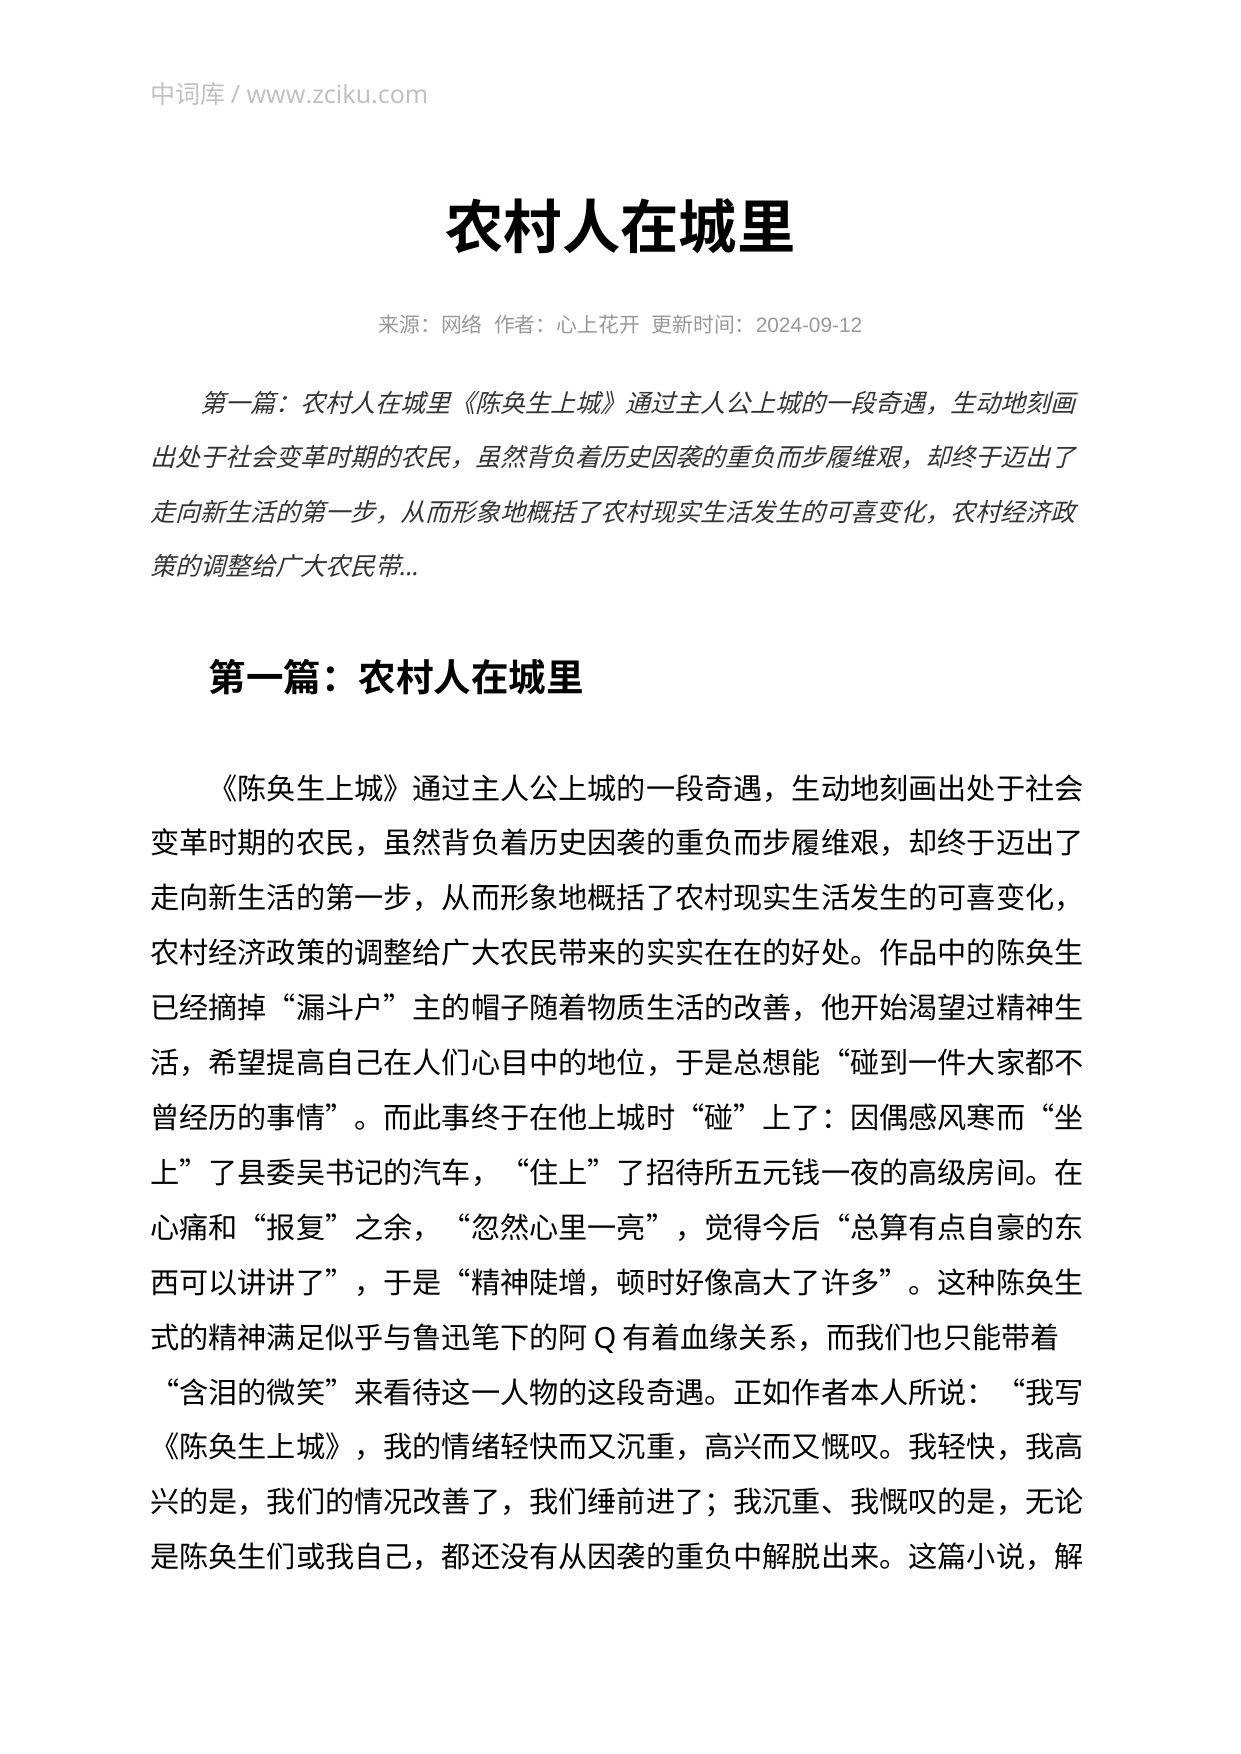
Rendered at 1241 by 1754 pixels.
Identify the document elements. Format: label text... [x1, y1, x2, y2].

text 第一篇：农村人在城里《陈奂生上城》通过主人公上城的一段奇遇，生动地刻画出处于社会变革时期的农民，虽然背负着历史因袭的重负而步履维艰，却终于迈出了走向新生活的第一步，从而形象地概括了农村现实生活发生的可喜变化，农村经济政策的调整给广大农民带... [150, 383, 1090, 583]
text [150, 765, 1090, 1576]
text 来源：网络 作者：心上花开 更新时间：2024-09-12 [150, 313, 1090, 337]
text 第一篇：农村人在城里 [150, 648, 1090, 702]
subtitle 农村人在城里 [150, 181, 1090, 266]
